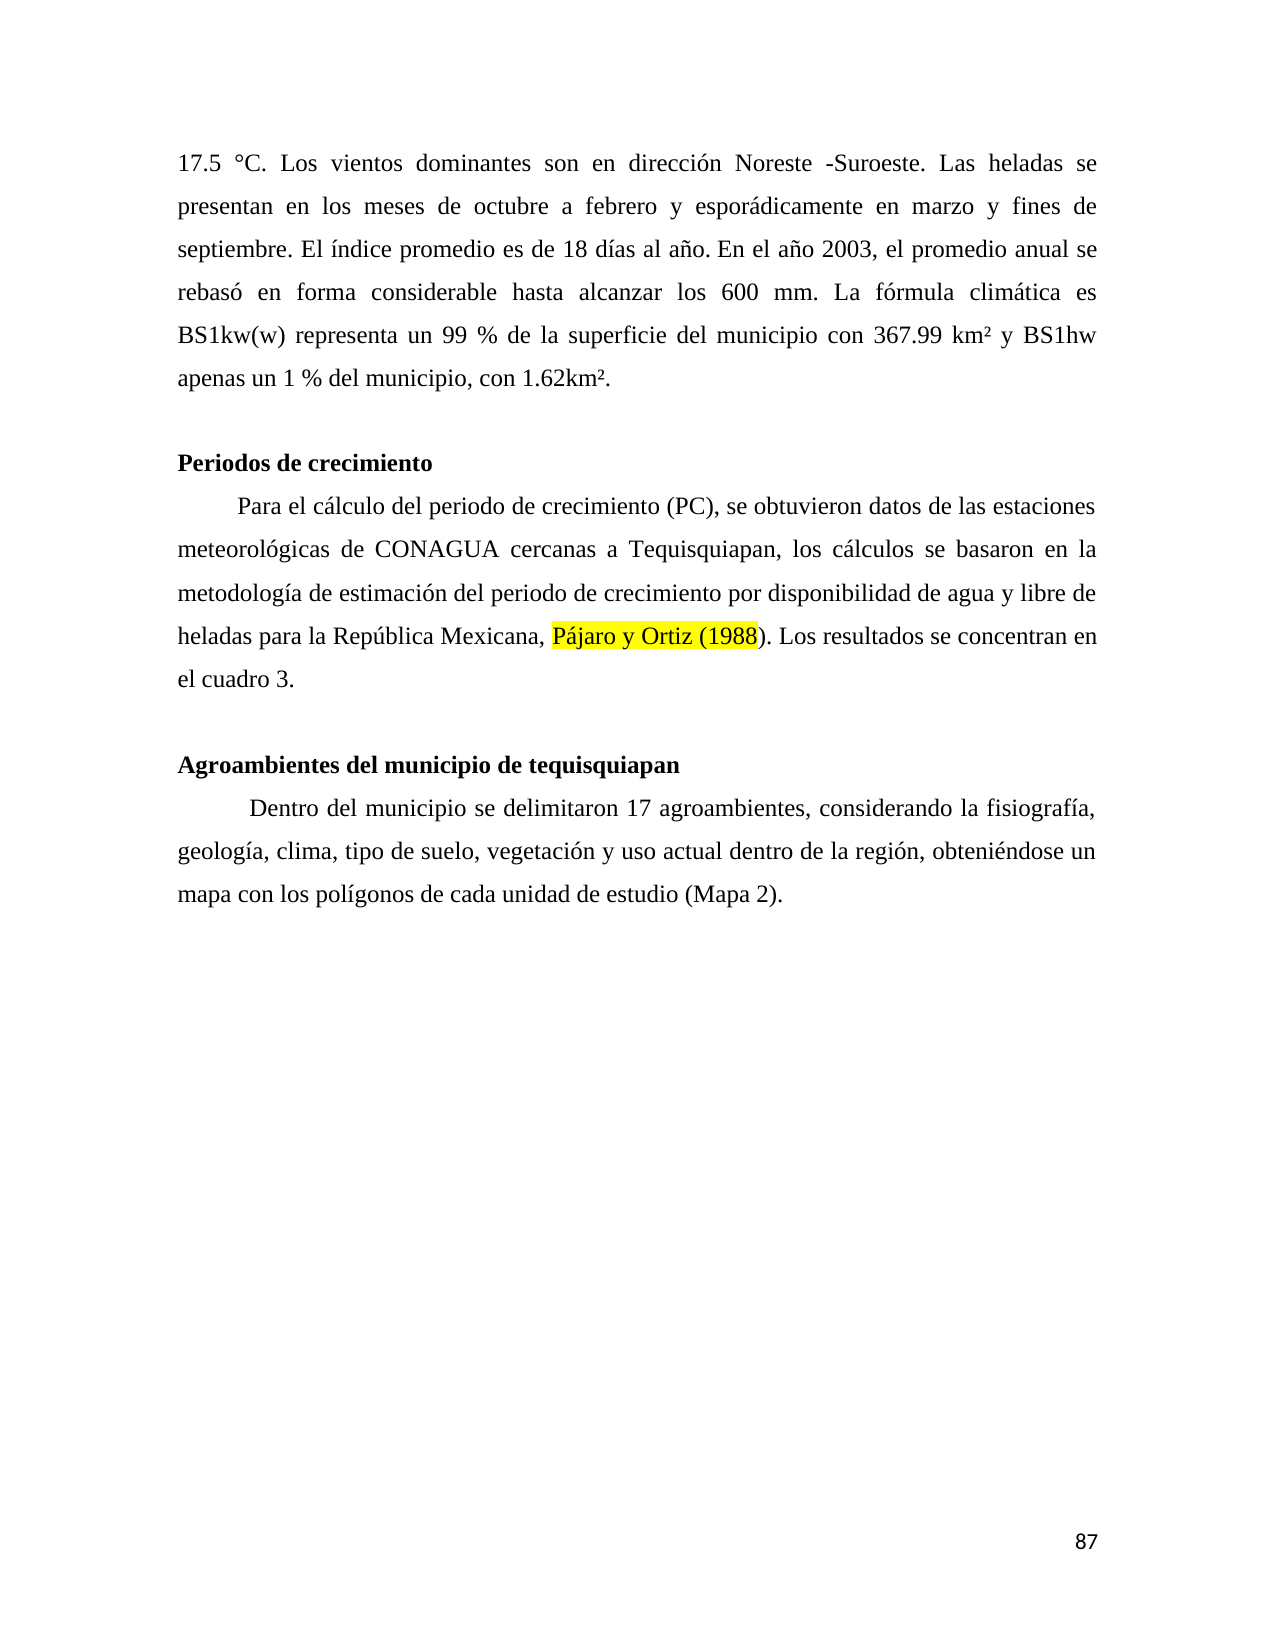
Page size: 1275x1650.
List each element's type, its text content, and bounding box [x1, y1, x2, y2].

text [177, 148, 1098, 392]
text Dentro del municipio se delimitaron 17 agroambientes, considerando la fisiografía, geología, clima, tipo de suelo, vegetación y uso actual dentro de la región, obteniéndose un mapa con los polígonos de cada unidad de estudio (Mapa 2). [177, 793, 1098, 908]
text Agroambientes del municipio de tequisquiapan [177, 750, 1098, 779]
text Para el cálculo del periodo de crecimiento (PC), se obtuvieron datos de las estaciones meteorológicas de CONAGUA cercanas a Tequisquiapan, los cálculos se basaron en la metodología de estimación del periodo de crecimiento por disponibilidad de agua y libre de heladas para la República Mexicana, Pájaro y Ortiz (1988). Los resultados se concentran en el cuadro 3. [177, 491, 1098, 693]
text Periodos de crecimiento [177, 448, 1098, 477]
